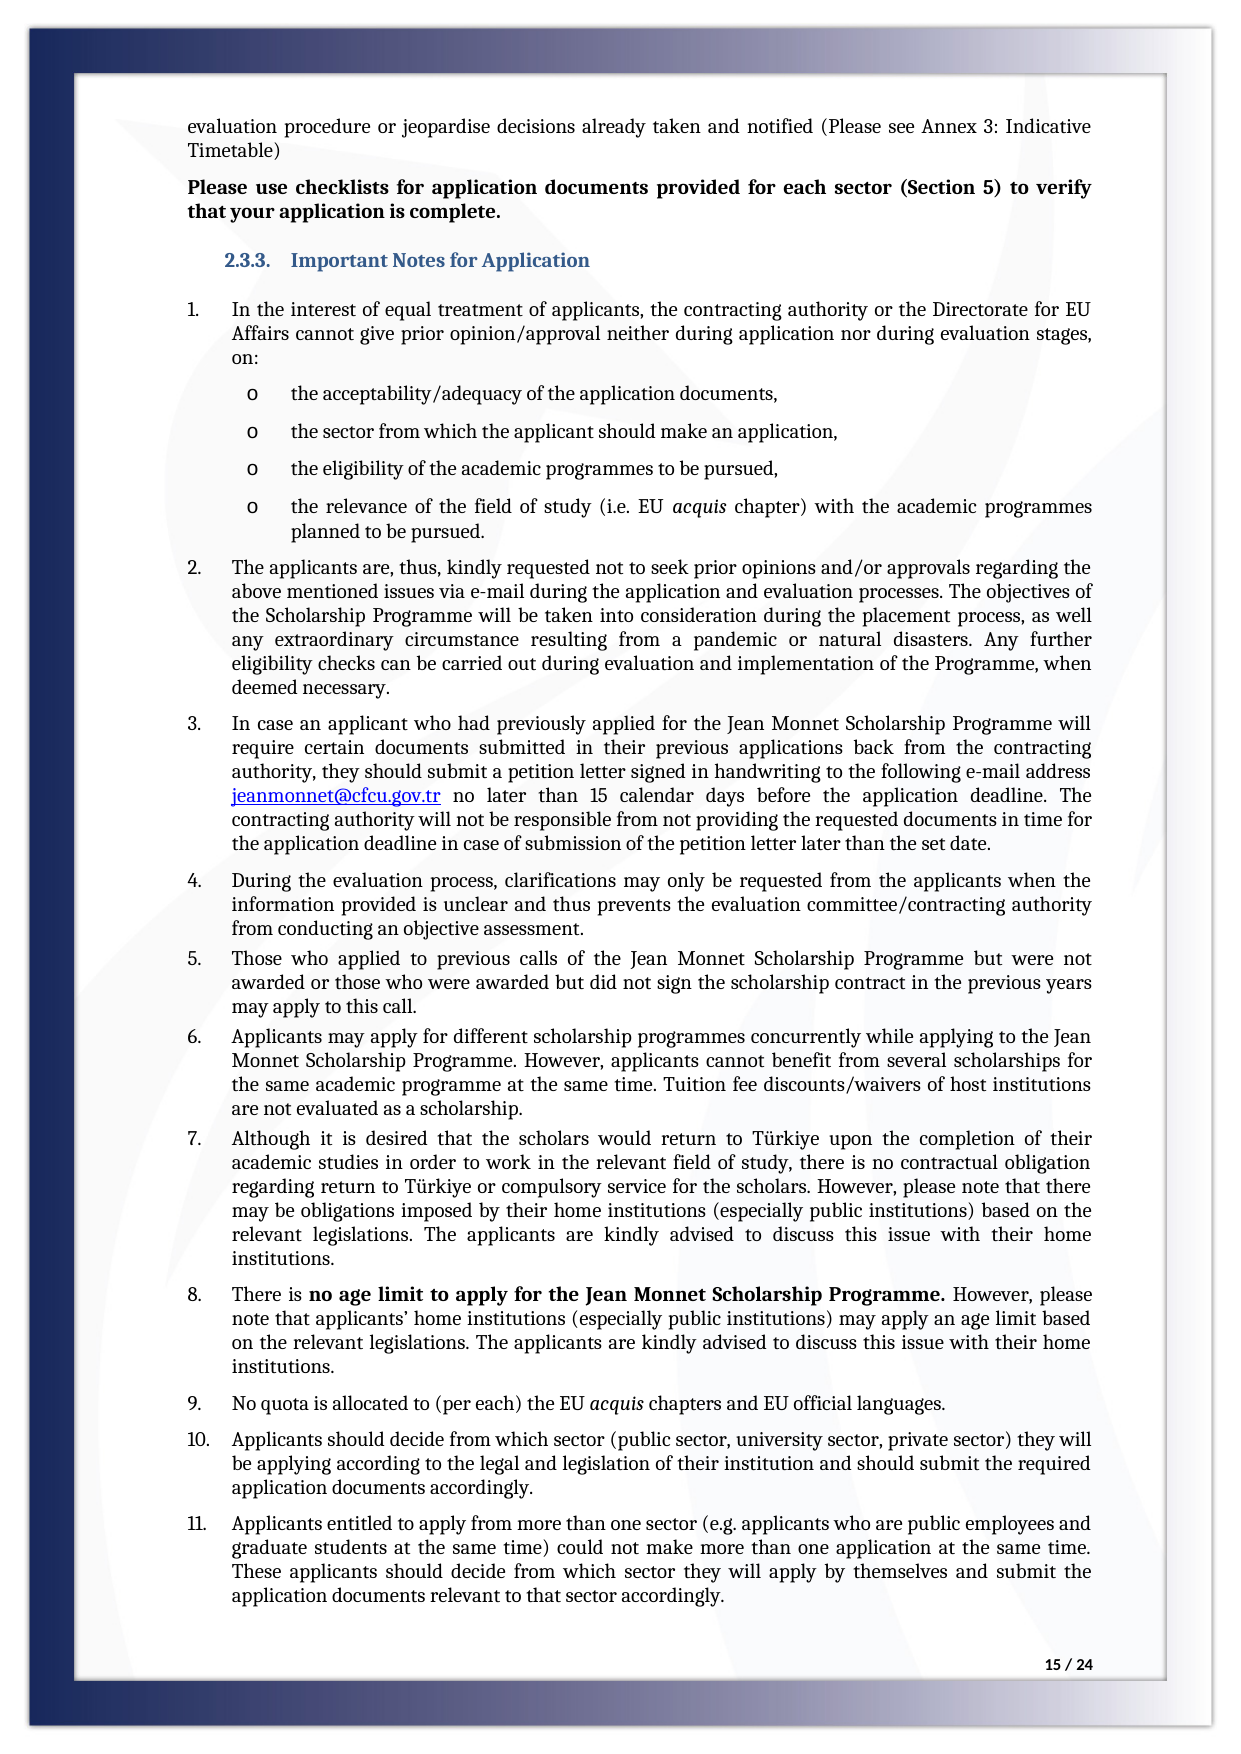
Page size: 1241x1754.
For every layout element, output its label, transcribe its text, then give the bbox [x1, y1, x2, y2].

list the acceptability/adequacy of the application documents, [246, 382, 1093, 407]
list No quota is allocated to (per each) the EU acquis chapters and EU official languages. [187, 1391, 1093, 1415]
list Applicants entitled to apply from more than one sector (e.g. applicants who are public employees and graduate students at the same time) could not make more than one application at the same time. These applicants should decide from which sector they will apply by themselves and submit the application documents relevant to that sector accordingly. [187, 1512, 1093, 1608]
list In case an applicant who had previously applied for the Jean Monnet Scholarship Programme will require certain documents submitted in their previous applications back from the contracting authority, they should submit a petition letter signed in handwriting to the following e-mail address jeanmonnet@cfcu.gov.tr no later than 15 calendar days before the application deadline. The contracting authority will not be responsible from not providing the requested documents in time for the application deadline in case of submission of the petition letter later than the set date. [187, 712, 1093, 856]
list the eligibility of the academic programmes to be pursued, [246, 457, 1093, 482]
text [187, 115, 1093, 163]
list Applicants may apply for different scholarship programmes concurrently while applying to the Jean Monnet Scholarship Programme. However, applicants cannot benefit from several scholarships for the same academic programme at the same time. Tuition fee discounts/waivers of host institutions are not evaluated as a scholarship. [187, 1024, 1093, 1120]
list Those who applied to previous calls of the Jean Monnet Scholarship Programme but were not awarded or those who were awarded but did not sign the scholarship contract in the previous years may apply to this call. [187, 946, 1093, 1018]
list Applicants should decide from which sector (public sector, university sector, private sector) they will be applying according to the legal and legislation of their institution and should submit the required application documents accordingly. [187, 1428, 1093, 1499]
list Although it is desired that the scholars would return to Türkiye upon the completion of their academic studies in order to work in the relevant field of study, there is no contractual obligation regarding return to Türkiye or compulsory service for the scholars. However, please note that there may be obligations imposed by their home institutions (especially public institutions) based on the relevant legislations. The applicants are kindly advised to discuss this issue with their home institutions. [187, 1127, 1093, 1270]
subtitle Important Notes for Application [224, 248, 1093, 272]
list In the interest of equal treatment of applicants, the contracting authority or the Directorate for EU Affairs cannot give prior opinion/approval neither during application nor during evaluation stages, on: [187, 297, 1093, 369]
list the relevance of the field of study (i.e. EU acquis chapter) with the academic programmes planned to be pursued. [246, 494, 1093, 543]
list The applicants are, thus, kindly requested not to seek prior opinions and/or approvals regarding the above mentioned issues via e-mail during the application and evaluation processes. The objectives of the Scholarship Programme will be taken into consideration during the placement process, as well any extraordinary circumstance resulting from a pandemic or natural disasters. Any further eligibility checks can be carried out during evaluation and implementation of the Programme, when deemed necessary. [187, 556, 1093, 699]
picture [0, 0, 1241, 1754]
text Please use checklists for application documents provided for each sector (Section 5) to verify that your application is complete. [187, 176, 1093, 223]
list During the evaluation process, clarifications may only be requested from the applicants when the information provided is unclear and thus prevents the evaluation committee/contracting authority from conducting an objective assessment. [187, 868, 1093, 940]
list the sector from which the applicant should make an application, [246, 419, 1093, 444]
list There is no age limit to apply for the Jean Monnet Scholarship Programme. However, please note that applicants’ home institutions (especially public institutions) may apply an age limit based on the relevant legislations. The applicants are kindly advised to discuss this issue with their home institutions. [187, 1283, 1093, 1379]
